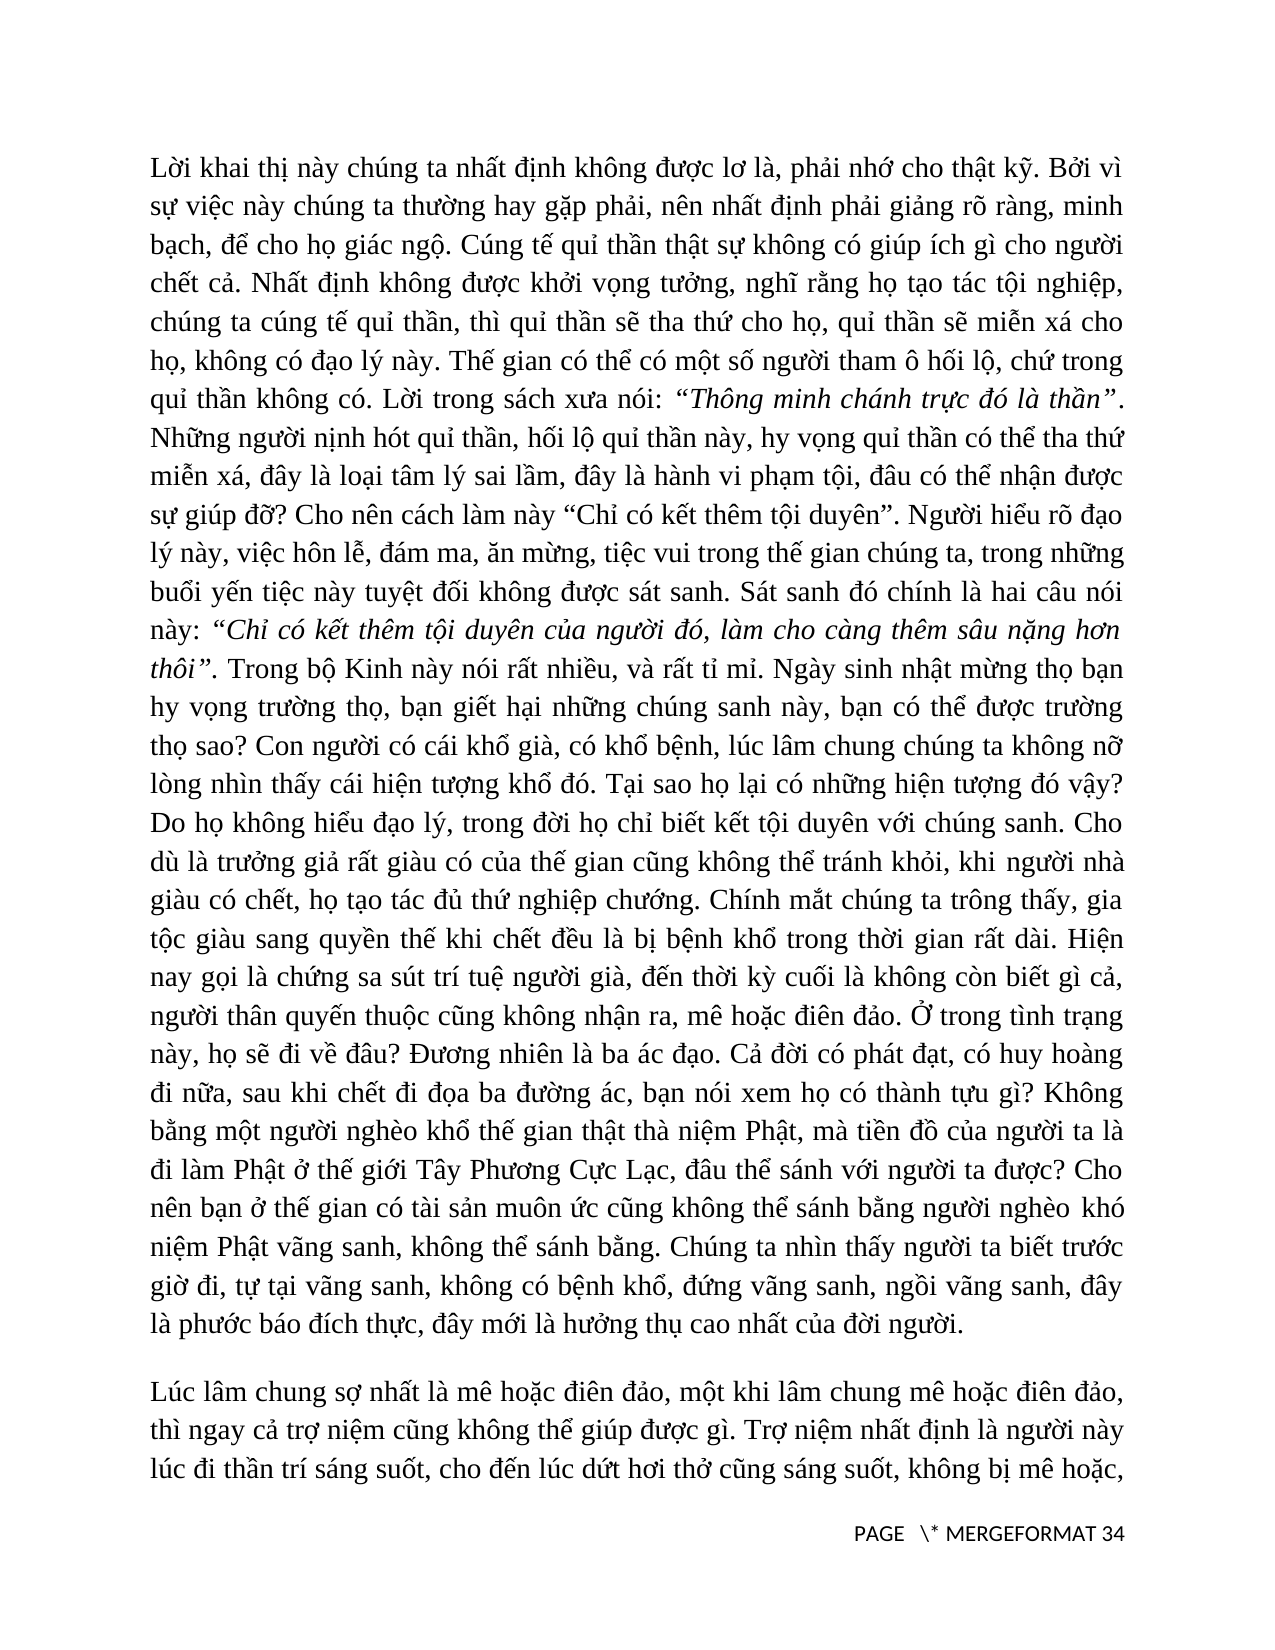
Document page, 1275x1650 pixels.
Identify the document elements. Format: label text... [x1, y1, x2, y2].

text Lời khai thị này chúng ta nhất định không được lơ là, phải nhớ cho thật kỹ. Bởi vì sự việc này chúng ta thường hay gặp phải, nên nhất định phải giảng rõ ràng, minh bạch, để cho họ giác ngộ. Cúng tế quỉ thần thật sự không có giúp ích gì cho người chết cả. Nhất định không được khởi vọng tưởng, nghĩ rằng họ tạo tác tội nghiệp, chúng ta cúng tế quỉ thần, thì quỉ thần sẽ tha thứ cho họ, quỉ thần sẽ miễn xá cho họ, không có đạo lý này. Thế gian có thể có một số người tham ô hối lộ, chứ trong quỉ thần không có. Lời trong sách xưa nói: “Thông minh chánh trực đó là thần”. Những người nịnh hót quỉ thần, hối lộ quỉ thần này, hy vọng quỉ thần có thể tha thứ miễn xá, đây là loại tâm lý sai lầm, đây là hành vi phạm tội, đâu có thể nhận được sự giúp đỡ? Cho nên cách làm này “Chỉ có kết thêm tội duyên”. Người hiểu rõ đạo lý này, việc hôn lễ, đám ma, ăn mừng, tiệc vui trong thế gian chúng ta, trong những buổi yến tiệc này tuyệt đối không được sát sanh. Sát sanh đó chính là hai câu nói này: “Chỉ có kết thêm tội duyên của người đó, làm cho càng thêm sâu nặng hơn thôi”. Trong bộ Kinh này nói rất nhiều, và rất tỉ mỉ. Ngày sinh nhật mừng thọ bạn hy vọng trường thọ, bạn giết hại những chúng sanh này, bạn có thể được trường thọ sao? Con người có cái khổ già, có khổ bệnh, lúc lâm chung chúng ta không nỡ lòng nhìn thấy cái hiện tượng khổ đó. Tại sao họ lại có những hiện tượng đó vậy? Do họ không hiểu đạo lý, trong đời họ chỉ biết kết tội duyên với chúng sanh. Cho dù là trưởng giả rất giàu có của thế gian cũng không thể tránh khỏi, khi người nhà giàu có chết, họ tạo tác đủ thứ nghiệp chướng. Chính mắt chúng ta trông thấy, gia tộc giàu sang quyền thế khi chết đều là bị bệnh khổ trong thời gian rất dài. Hiện nay gọi là chứng sa sút trí tuệ người già, đến thời kỳ cuối là không còn biết gì cả, người thân quyến thuộc cũng không nhận ra, mê hoặc điên đảo. Ở trong tình trạng này, họ sẽ đi về đâu? Đương nhiên là ba ác đạo. Cả đời có phát đạt, có huy hoàng đi nữa, sau khi chết đi đọa ba đường ác, bạn nói xem họ có thành tựu gì? Không bằng một người nghèo khổ thế gian thật thà niệm Phật, mà tiền đồ của người ta là đi làm Phật ở thế giới Tây Phương Cực Lạc, đâu thể sánh với người ta được? Cho nên bạn ở thế gian có tài sản muôn ức cũng không thể sánh bằng người nghèo khó niệm Phật vãng sanh, không thể sánh bằng. Chúng ta nhìn thấy người ta biết trước giờ đi, tự tại vãng sanh, không có bệnh khổ, đứng vãng sanh, ngồi vãng sanh, đây là phước báo đích thực, đây mới là hưởng thụ cao nhất của đời người. [150, 150, 1125, 1340]
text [150, 1374, 1125, 1484]
